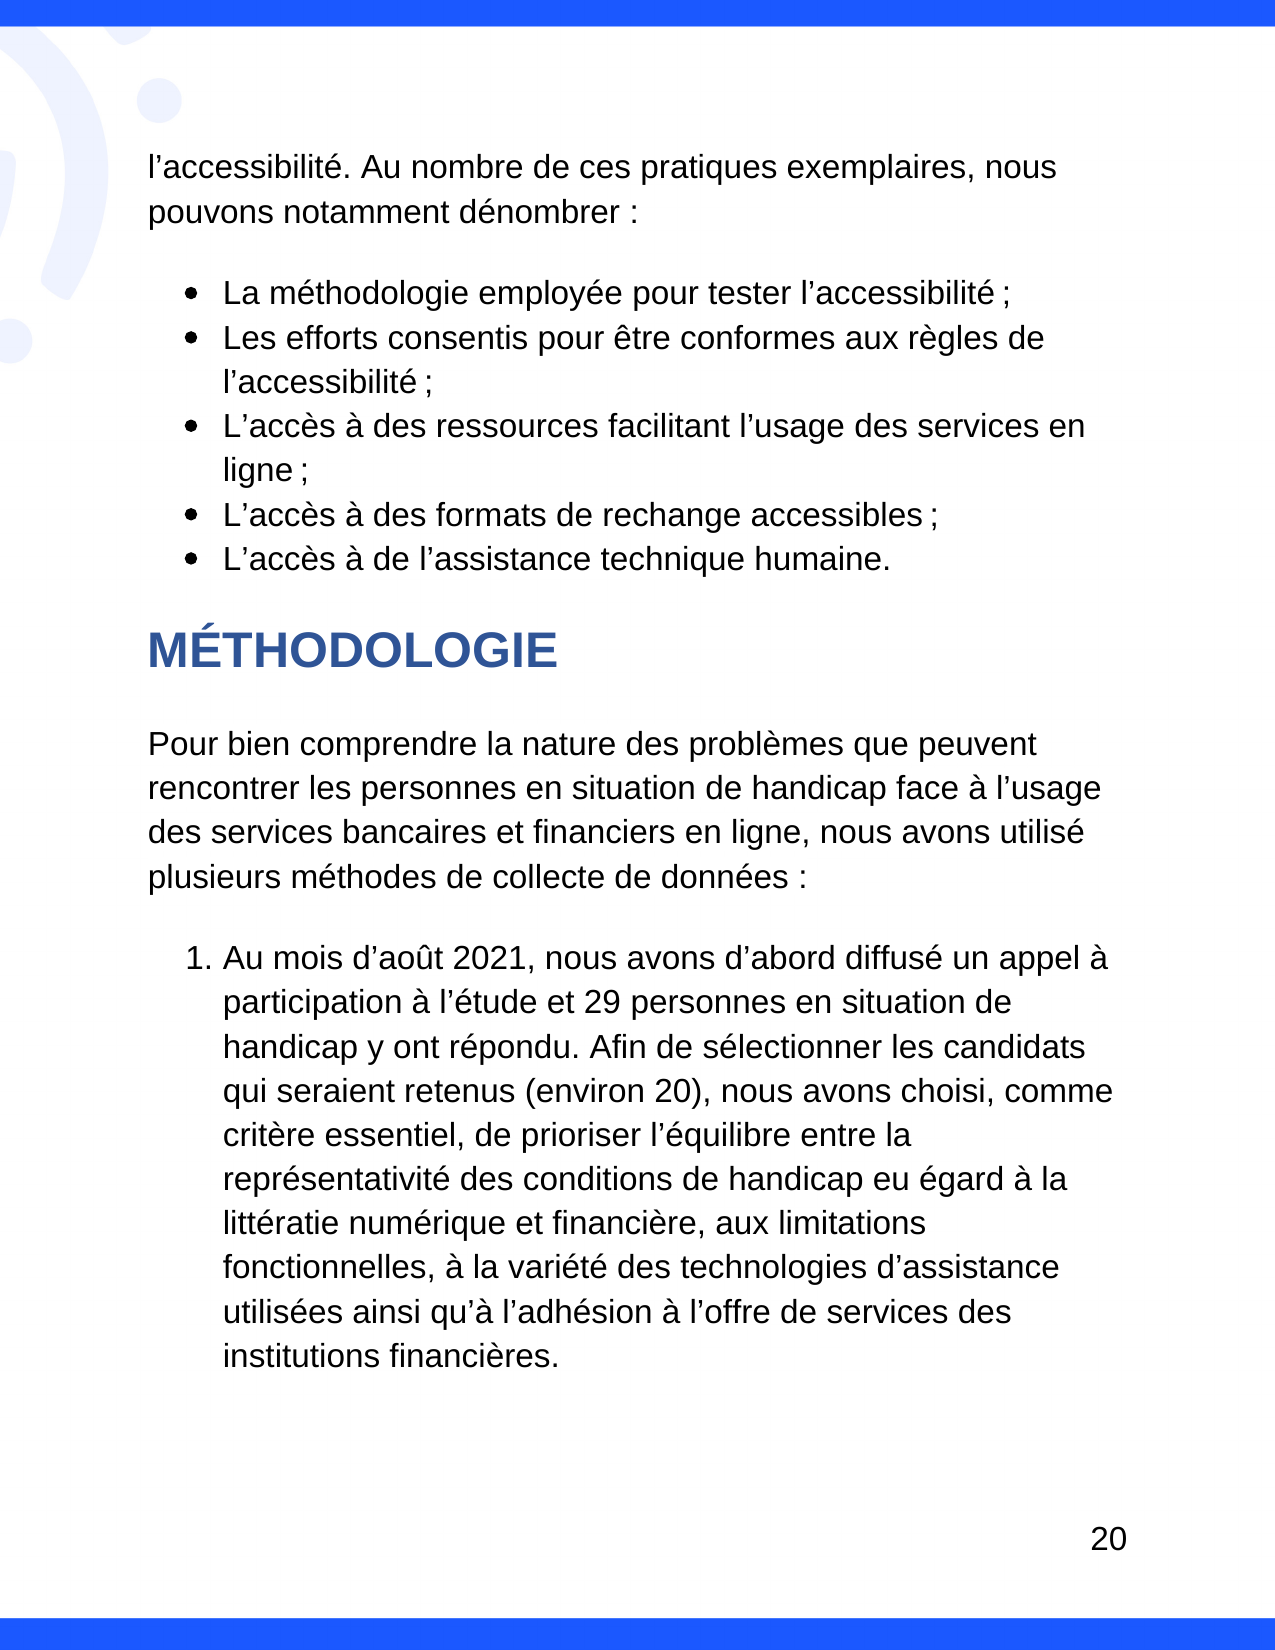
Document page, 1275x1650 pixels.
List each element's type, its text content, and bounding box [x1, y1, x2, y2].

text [148, 148, 1127, 230]
list Les efforts consentis pour être conformes aux règles de l’accessibilité ; [185, 318, 1127, 400]
list La méthodologie employée pour tester l’accessibilité ; [185, 273, 1127, 312]
list Au mois d’août 2021, nous avons d’abord diffusé un appel à participation à l’étude et 29 personnes en situation de handicap y ont répondu. Afin de sélectionner les candidats qui seraient retenus (environ 20), nous avons choisi, comme critère essentiel, de prioriser l’équilibre entre la représentativité des conditions de handicap eu égard à la littératie numérique et financière, aux limitations fonctionnelles, à la variété des technologies d’assistance utilisées ainsi qu’à l’adhésion à l’offre de services des institutions financières. [185, 938, 1127, 1374]
list L’accès à de l’assistance technique humaine. [185, 539, 1127, 577]
picture [0, 0, 1275, 1650]
list L’accès à des ressources facilitant l’usage des services en ligne ; [185, 406, 1127, 489]
subtitle MÉTHODOLOGIE [148, 621, 1127, 678]
list L’accès à des formats de rechange accessibles ; [185, 494, 1127, 533]
text Pour bien comprendre la nature des problèmes que peuvent rencontrer les personnes en situation de handicap face à l’usage des services bancaires et financiers en ligne, nous avons utilisé plusieurs méthodes de collecte de données : [148, 724, 1127, 895]
